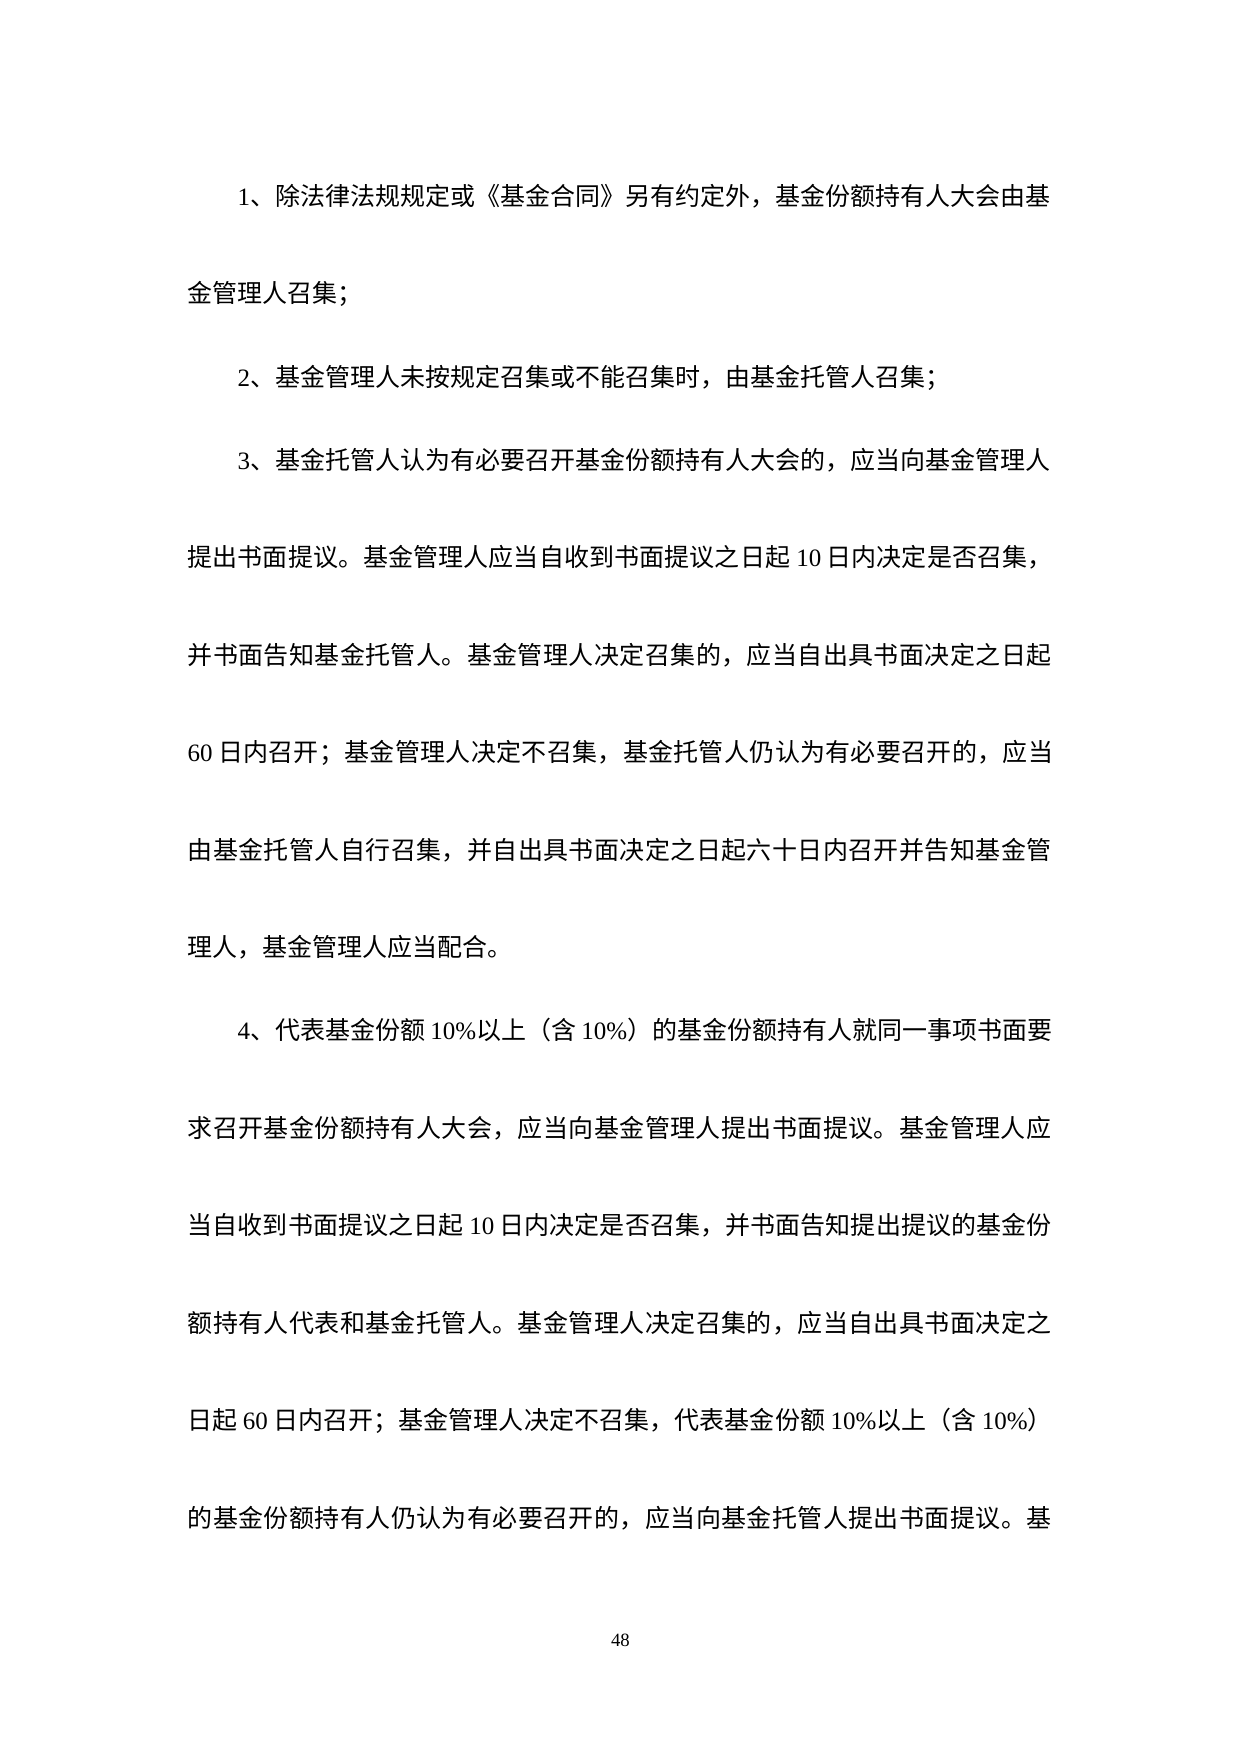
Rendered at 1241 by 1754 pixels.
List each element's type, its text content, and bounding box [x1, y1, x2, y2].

text 3、基金托管人认为有必要召开基金份额持有人大会的，应当向基金管理人提出书面提议。基金管理人应当自收到书面提议之日起10日内决定是否召集，并书面告知基金托管人。基金管理人决定召集的，应当自出具书面决定之日起60日内召开；基金管理人决定不召集，基金托管人仍认为有必要召开的，应当由基金托管人自行召集，并自出具书面决定之日起六十日内召开并告知基金管理人，基金管理人应当配合。 [187, 426, 1053, 978]
text 1、除法律法规规定或《基金合同》另有约定外，基金份额持有人大会由基金管理人召集； [187, 162, 1053, 324]
text 2、基金管理人未按规定召集或不能召集时，由基金托管人召集； [187, 343, 1053, 408]
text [187, 996, 1053, 1549]
